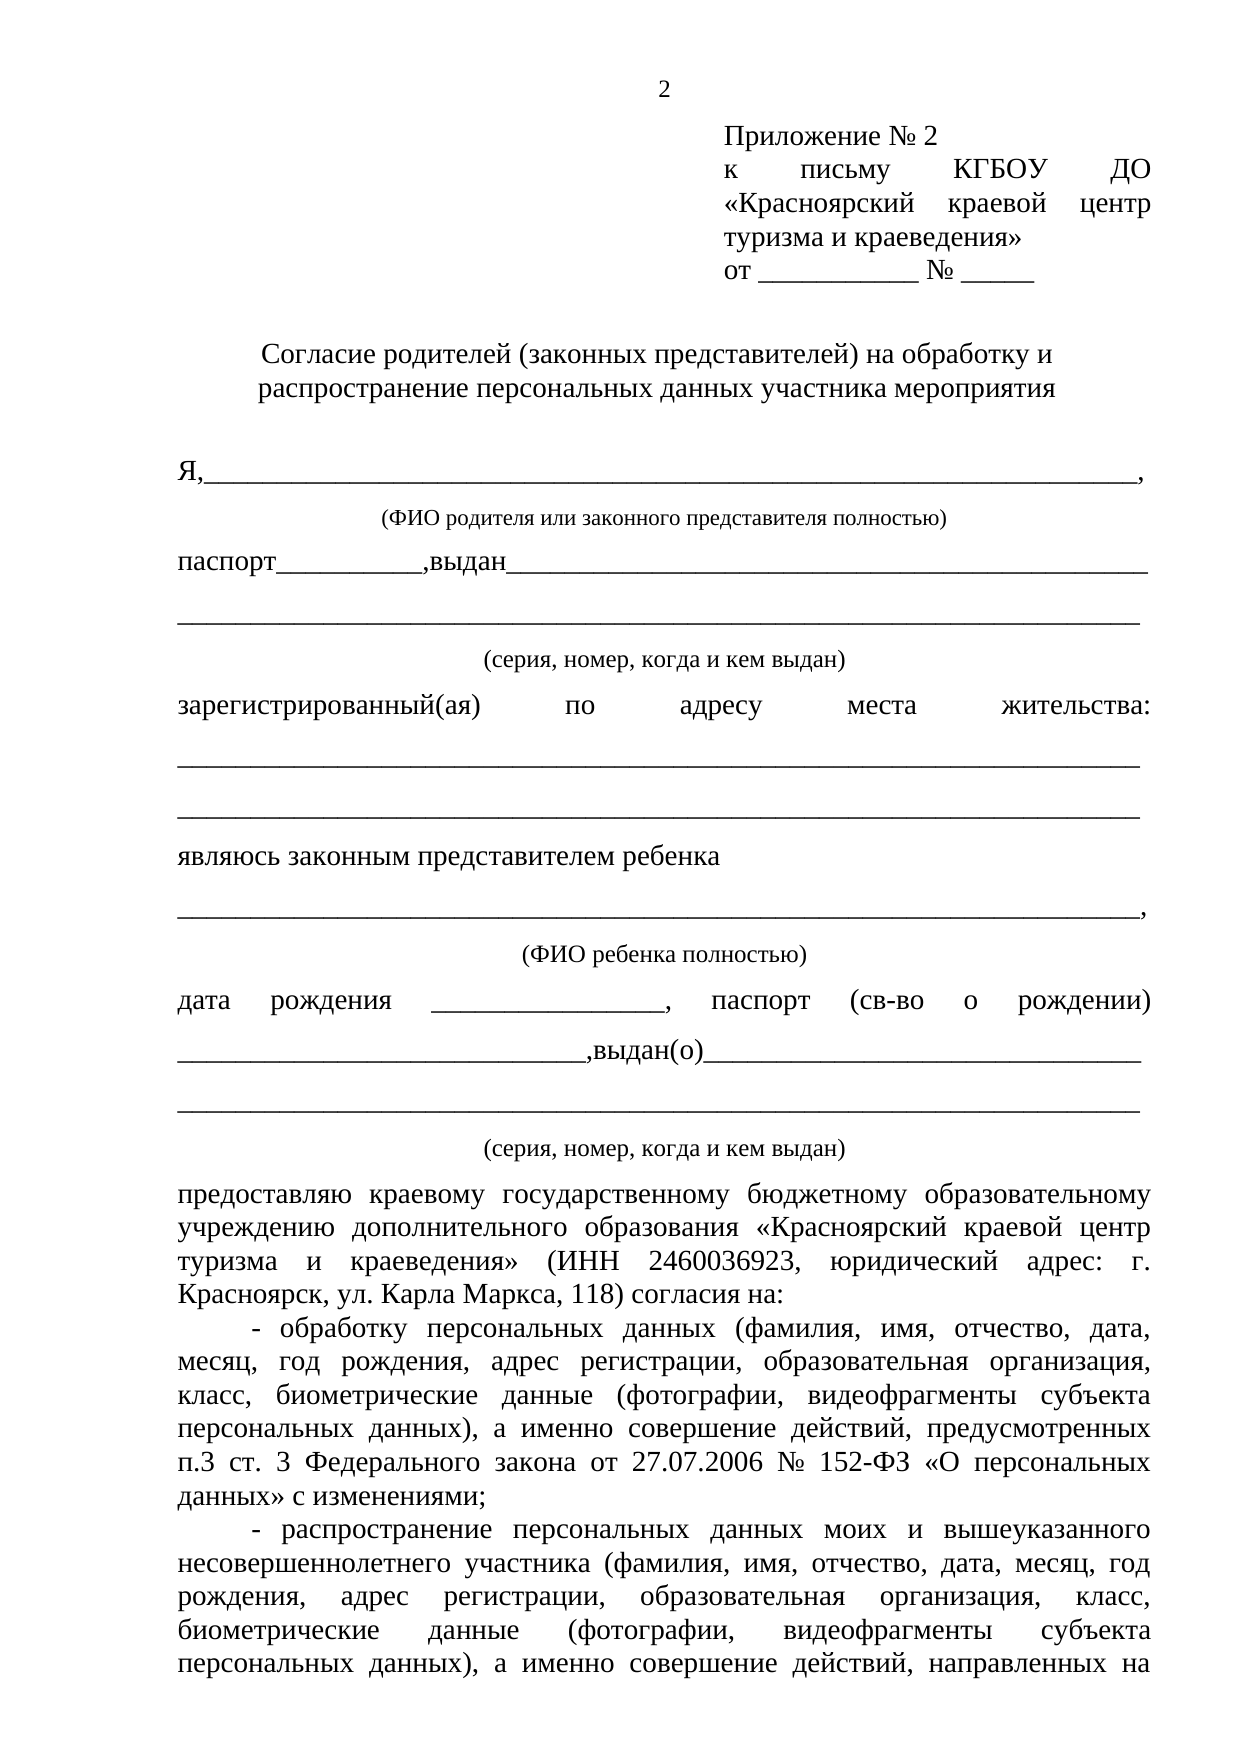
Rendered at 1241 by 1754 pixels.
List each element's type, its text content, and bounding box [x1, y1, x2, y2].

text Приложение № 2 [177, 118, 1152, 152]
text паспорт__________,выдан______________________________________________________________________________________________________________ [177, 543, 1152, 627]
text дата рождения ________________, паспорт (св-во о рождении) ____________________________,выдан(о)________________________________________________________________________________________________ [177, 982, 1152, 1116]
text предоставляю краевому государственному бюджетному образовательному учреждению дополнительного образования «Красноярский краевой центр туризма и краеведения» (ИНН 2460036923, юридический адрес: г. Красноярск, ул. Карла Маркса, 118) согласия на: [177, 1176, 1152, 1310]
text (серия, номер, когда и кем выдан) [177, 644, 1152, 673]
text Я,________________________________________________________________, [177, 453, 1152, 487]
text (ФИО ребенка полностью) [177, 939, 1152, 967]
text зарегистрированный(ая) по адресу места жительства: ____________________________________________________________________________________________________________________________________ являюсь законным представителем ребенка [177, 687, 1152, 872]
text (серия, номер, когда и кем выдан) [177, 1133, 1152, 1161]
text к письму КГБОУ ДО «Красноярский краевой центр туризма и краеведения» [723, 152, 1152, 252]
text (ФИО родителя или законного представителя полностью) [177, 504, 1152, 530]
text - обработку персональных данных (фамилия, имя, отчество, дата, месяц, год рождения, адрес регистрации, образовательная организация, класс, биометрические данные (фотографии, видеофрагменты субъекта персональных данных), а именно совершение действий, предусмотренных п.3 ст. 3 Федерального закона от 27.07.2006 № 152-ФЗ «О персональных данных» с изменениями; [177, 1310, 1152, 1511]
text от ___________ № _____ [177, 252, 1152, 286]
text Согласие родителей (законных представителей) на обработку и распространение персональных данных участника мероприятия [177, 336, 1136, 403]
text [177, 1511, 1152, 1679]
text __________________________________________________________________, [177, 888, 1152, 922]
